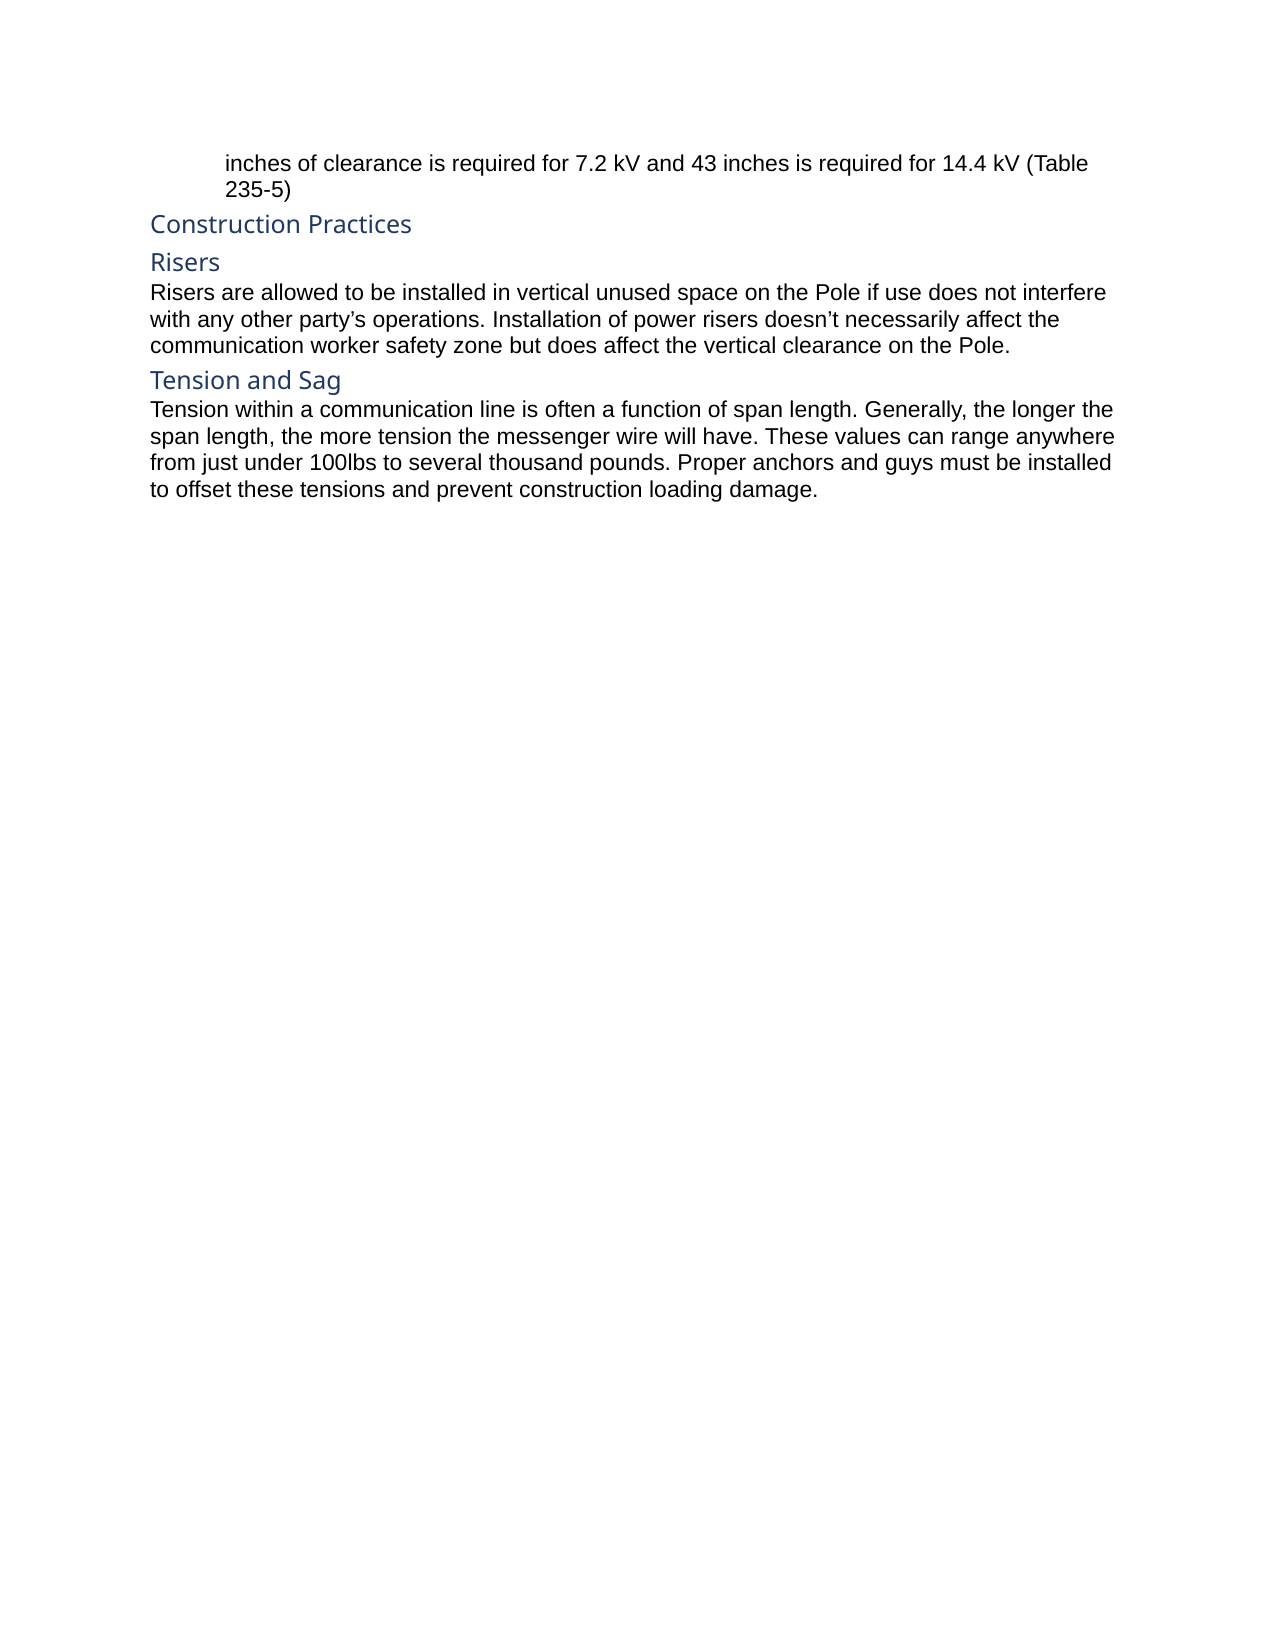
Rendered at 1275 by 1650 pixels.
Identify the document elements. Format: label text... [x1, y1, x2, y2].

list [187, 150, 1125, 203]
text Risers are allowed to be installed in vertical unused space on the Pole if use does not interfere with any other party’s operations. Installation of power risers doesn’t necessarily affect the communication worker safety zone but does affect the vertical clearance on the Pole. [150, 279, 1125, 358]
subtitle Construction Practices [150, 207, 1125, 241]
subtitle Tension and Sag [150, 362, 1125, 396]
text Tension within a communication line is often a function of span length. Generally, the longer the span length, the more tension the messenger wire will have. These values can range anywhere from just under 100lbs to several thousand pounds. Proper anchors and guys must be installed to offset these tensions and prevent construction loading damage. [150, 396, 1125, 502]
subtitle Risers [150, 245, 1125, 279]
